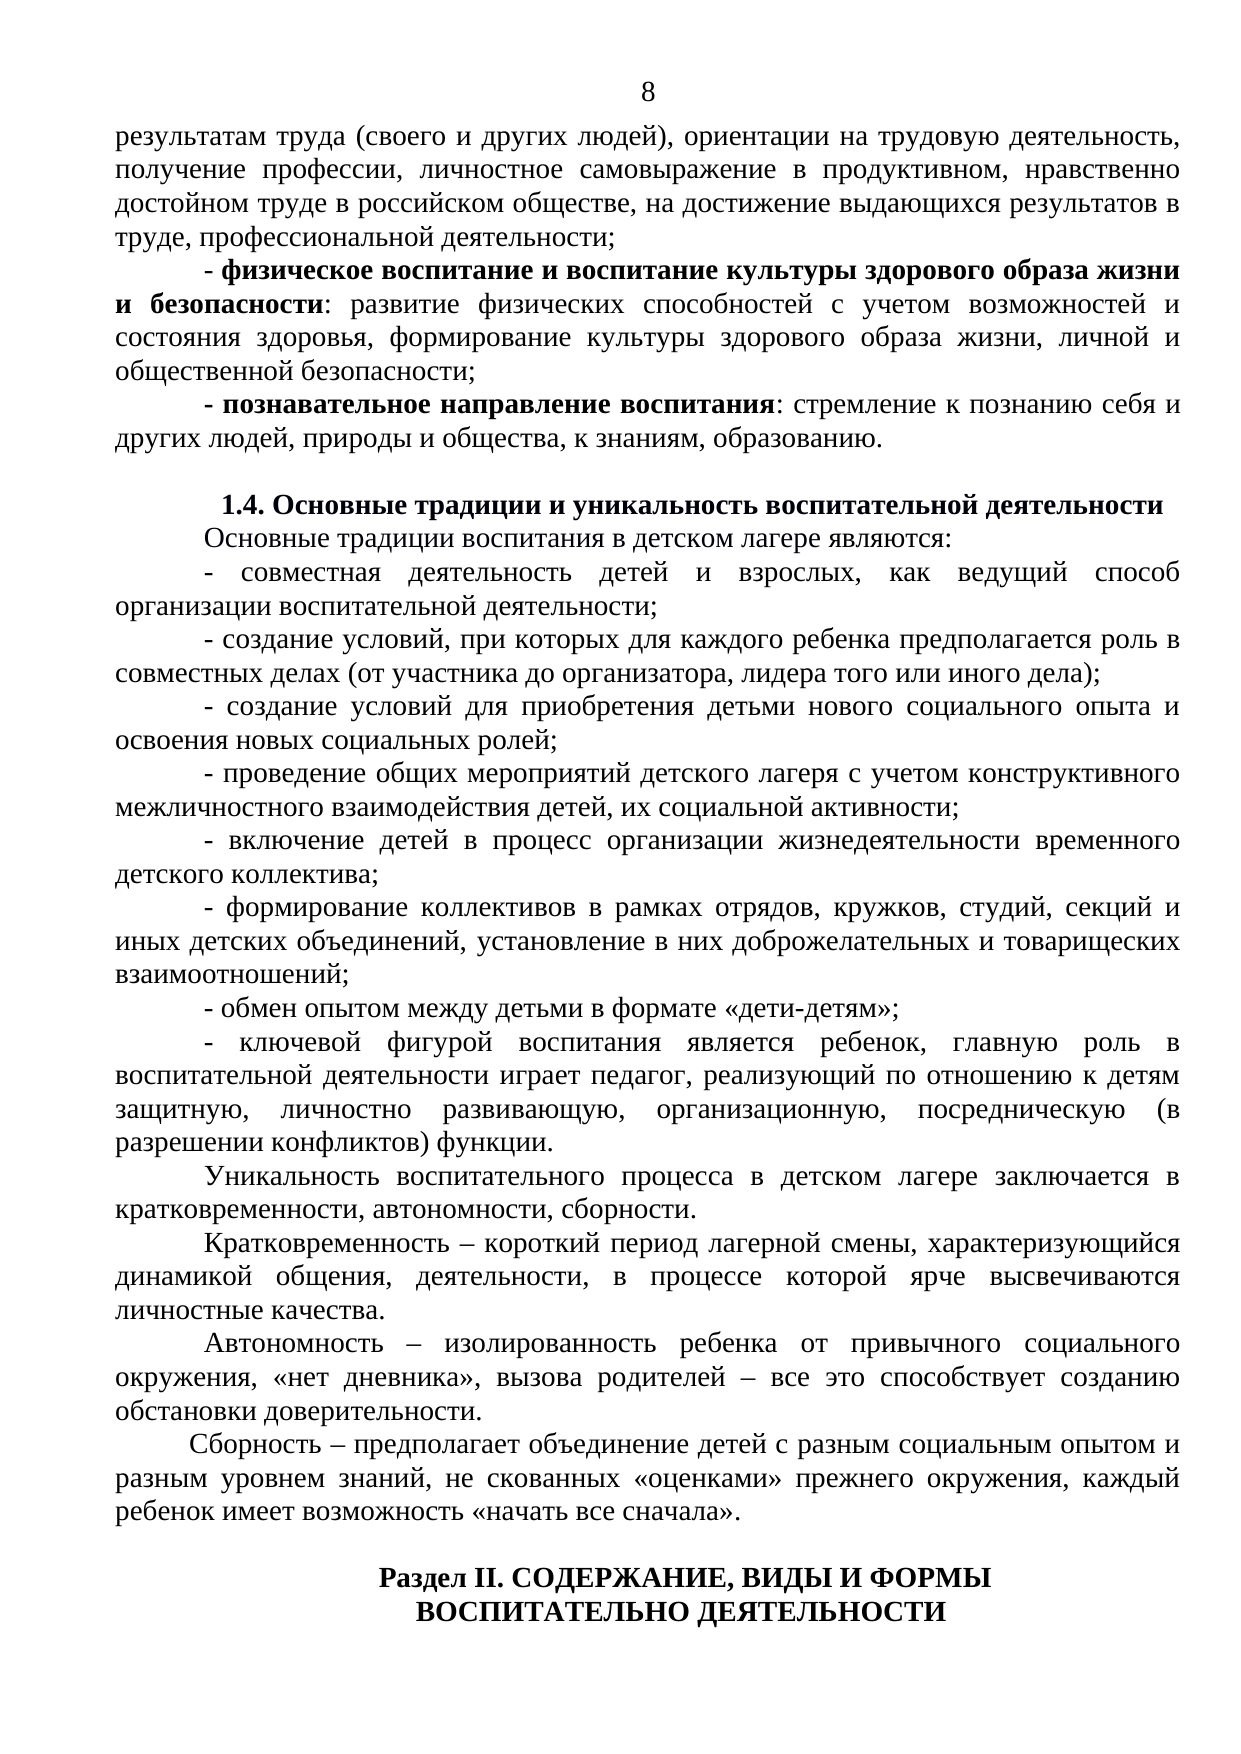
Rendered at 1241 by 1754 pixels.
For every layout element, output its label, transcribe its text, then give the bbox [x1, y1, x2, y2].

text Уникальность воспитательного процесса в детском лагере заключается в кратковременности, автономности, сборности. [115, 1158, 1181, 1225]
text - создание условий для приобретения детьми нового социального опыта и освоения новых социальных ролей; [115, 688, 1181, 755]
text - ключевой фигурой воспитания является ребенок, главную роль в воспитательной деятельности играет педагог, реализующий по отношению к детям защитную, личностно развивающую, организационную, посредническую (в разрешении конфликтов) функции. [115, 1024, 1181, 1158]
text Основные традиции воспитания в детском лагере являются: [115, 521, 1181, 554]
text - проведение общих мероприятий детского лагеря с учетом конструктивного межличностного взаимодействия детей, их социальной активности; [115, 755, 1181, 822]
text Сборность – предполагает объединение детей с разным социальным опытом и разным уровнем знаний, не скованных «оценками» прежнего окружения, каждый ребенок имеет возможность «начать все сначала». [115, 1426, 1181, 1527]
text Раздел II. СОДЕРЖАНИЕ, ВИДЫ И ФОРМЫ [115, 1560, 1181, 1594]
text - включение детей в процесс организации жизнедеятельности временного детского коллектива; [115, 822, 1181, 889]
text Кратковременность – короткий период лагерной смены, характеризующийся динамикой общения, деятельности, в процессе которой ярче высвечиваются личностные качества. [115, 1225, 1181, 1326]
text - обмен опытом между детьми в формате «дети-детям»; [115, 990, 1181, 1024]
text Автономность – изолированность ребенка от привычного социального окружения, «нет дневника», вызова родителей – все это способствует созданию обстановки доверительности. [115, 1326, 1181, 1426]
text - создание условий, при которых для каждого ребенка предполагается роль в совместных делах (от участника до организатора, лидера того или иного дела); [115, 621, 1181, 688]
subtitle ВОСПИТАТЕЛЬНО ДЕЯТЕЛЬНОСТИ [115, 1594, 1181, 1627]
text 1.4. Основные традиции и уникальность воспитательной деятельности [115, 487, 1181, 521]
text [115, 118, 1181, 252]
text - познавательное направление воспитания: стремление к познанию себя и других людей, природы и общества, к знаниям, образованию. [115, 386, 1181, 453]
text - совместная деятельность детей и взрослых, как ведущий способ организации воспитательной деятельности; [115, 554, 1181, 621]
text - физическое воспитание и воспитание культуры здорового образа жизни и безопасности: развитие физических способностей с учетом возможностей и состояния здоровья, формирование культуры здорового образа жизни, личной и общественной безопасности; [115, 252, 1181, 386]
text - формирование коллективов в рамках отрядов, кружков, студий, секций и иных детских объединений, установление в них доброжелательных и товарищеских взаимоотношений; [115, 889, 1181, 990]
